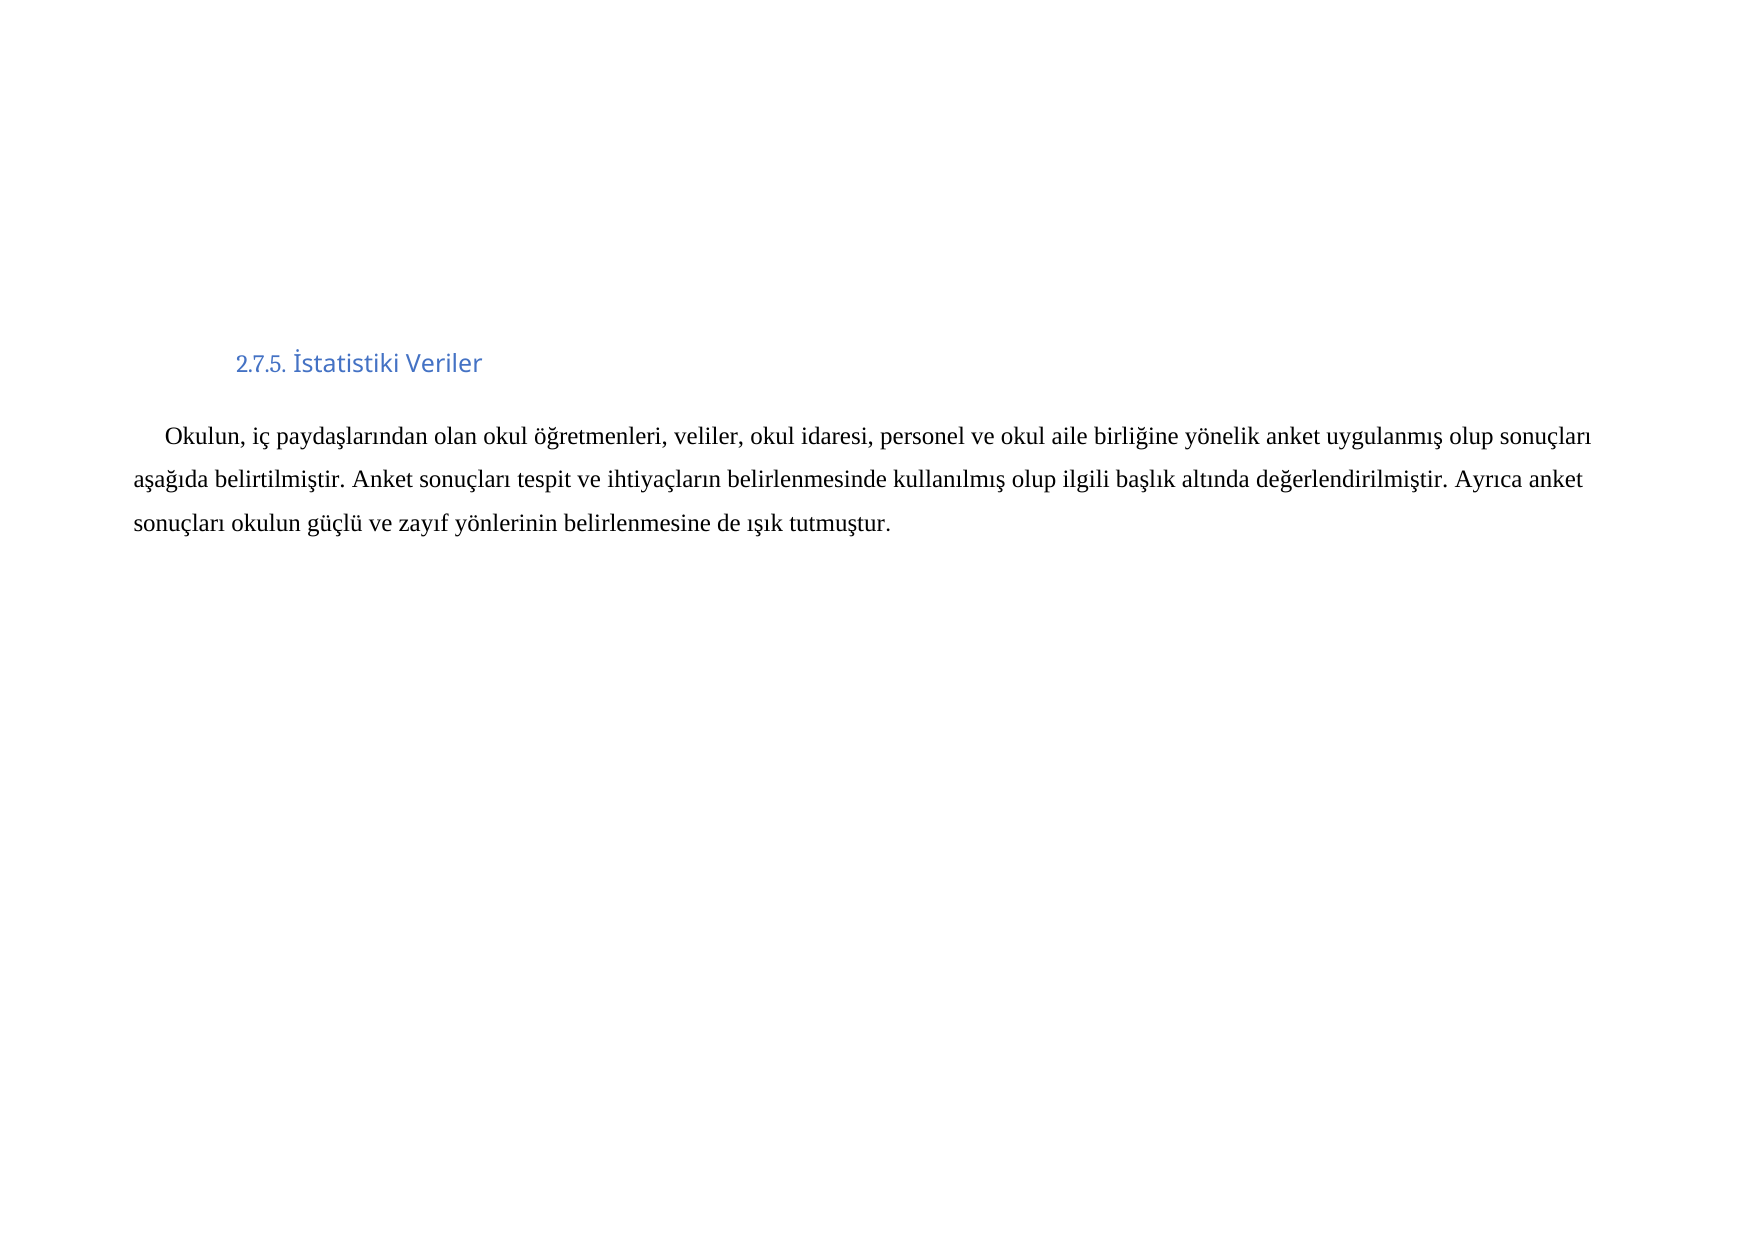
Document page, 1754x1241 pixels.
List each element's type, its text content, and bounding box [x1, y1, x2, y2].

list İstatistiki Veriler [236, 345, 1616, 379]
text Okulun, iç paydaşlarından olan okul öğretmenleri, veliler, okul idaresi, personel ve okul aile birliğine yönelik anket uygulanmış olup sonuçları aşağıda belirtilmiştir. Anket sonuçları tespit ve ihtiyaçların belirlenmesinde kullanılmış olup ilgili başlık altında değerlendirilmiştir. Ayrıca anket sonuçları okulun güçlü ve zayıf yönlerinin belirlenmesine de ışık tutmuştur. [133, 421, 1616, 537]
